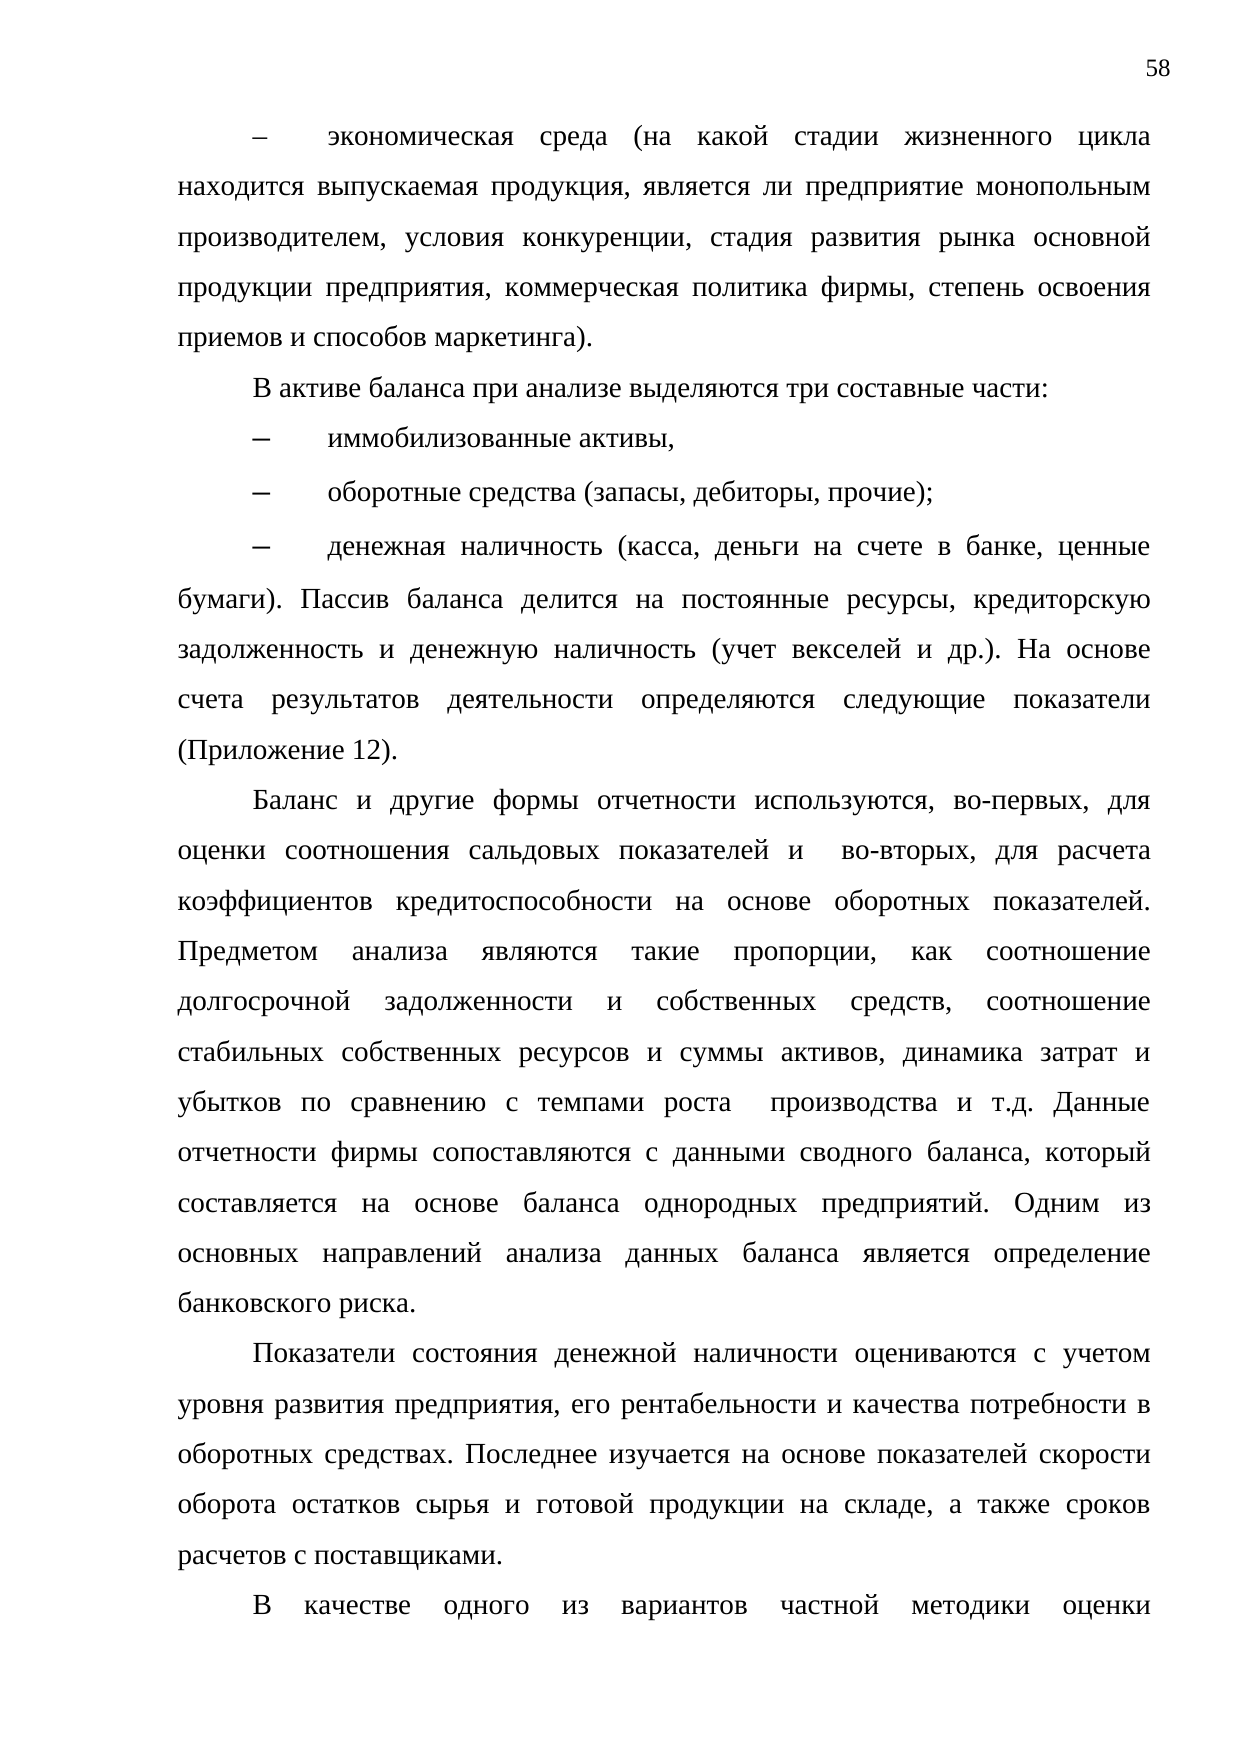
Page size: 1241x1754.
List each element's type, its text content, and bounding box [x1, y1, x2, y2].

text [177, 1587, 1152, 1621]
text Баланс и другие формы отчетности используются, во-первых, для оценки соотношения сальдовых показателей и во-вторых, для расчета коэффициентов кредитоспособности на основе оборотных показателей. Предметом анализа являются такие пропорции, как соотношение долгосрочной задолженности и собственных средств, соотношение стабильных собственных ресурсов и суммы активов, динамика затрат и убытков по сравнению с темпами роста производства и т.д. Данные отчетности фирмы сопоставляются с данными сводного баланса, который составляется на основе баланса однородных предприятий. Одним из основных направлений анализа данных баланса является определение банковского риска. [177, 782, 1152, 1319]
list иммобилизованные активы, [177, 420, 1152, 456]
list оборотные средства (запасы, дебиторы, прочие); [177, 474, 1152, 510]
list денежная наличность (касса, деньги на счете в банке, ценные бумаги). Пассив баланса делится на постоянные ресурсы, кредиторскую задолженность и денежную наличность (учет векселей и др.). На основе счета результатов деятельности определяются следующие показатели (Приложение 12). [177, 528, 1152, 765]
text В активе баланса при анализе выделяются три составные части: [177, 370, 1152, 403]
list экономическая среда (на какой стадии жизненного цикла находится выпускаемая продукция, является ли предприятие монопольным производителем, условия конкуренции, стадия развития рынка основной продукции предприятия, коммерческая политика фирмы, степень освоения приемов и способов маркетинга). [177, 118, 1152, 353]
text Показатели состояния денежной наличности оцениваются с учетом уровня развития предприятия, его рентабельности и качества потребности в оборотных средствах. Последнее изучается на основе показателей скорости оборота остатков сырья и готовой продукции на складе, а также сроков расчетов с поставщиками. [177, 1336, 1152, 1570]
